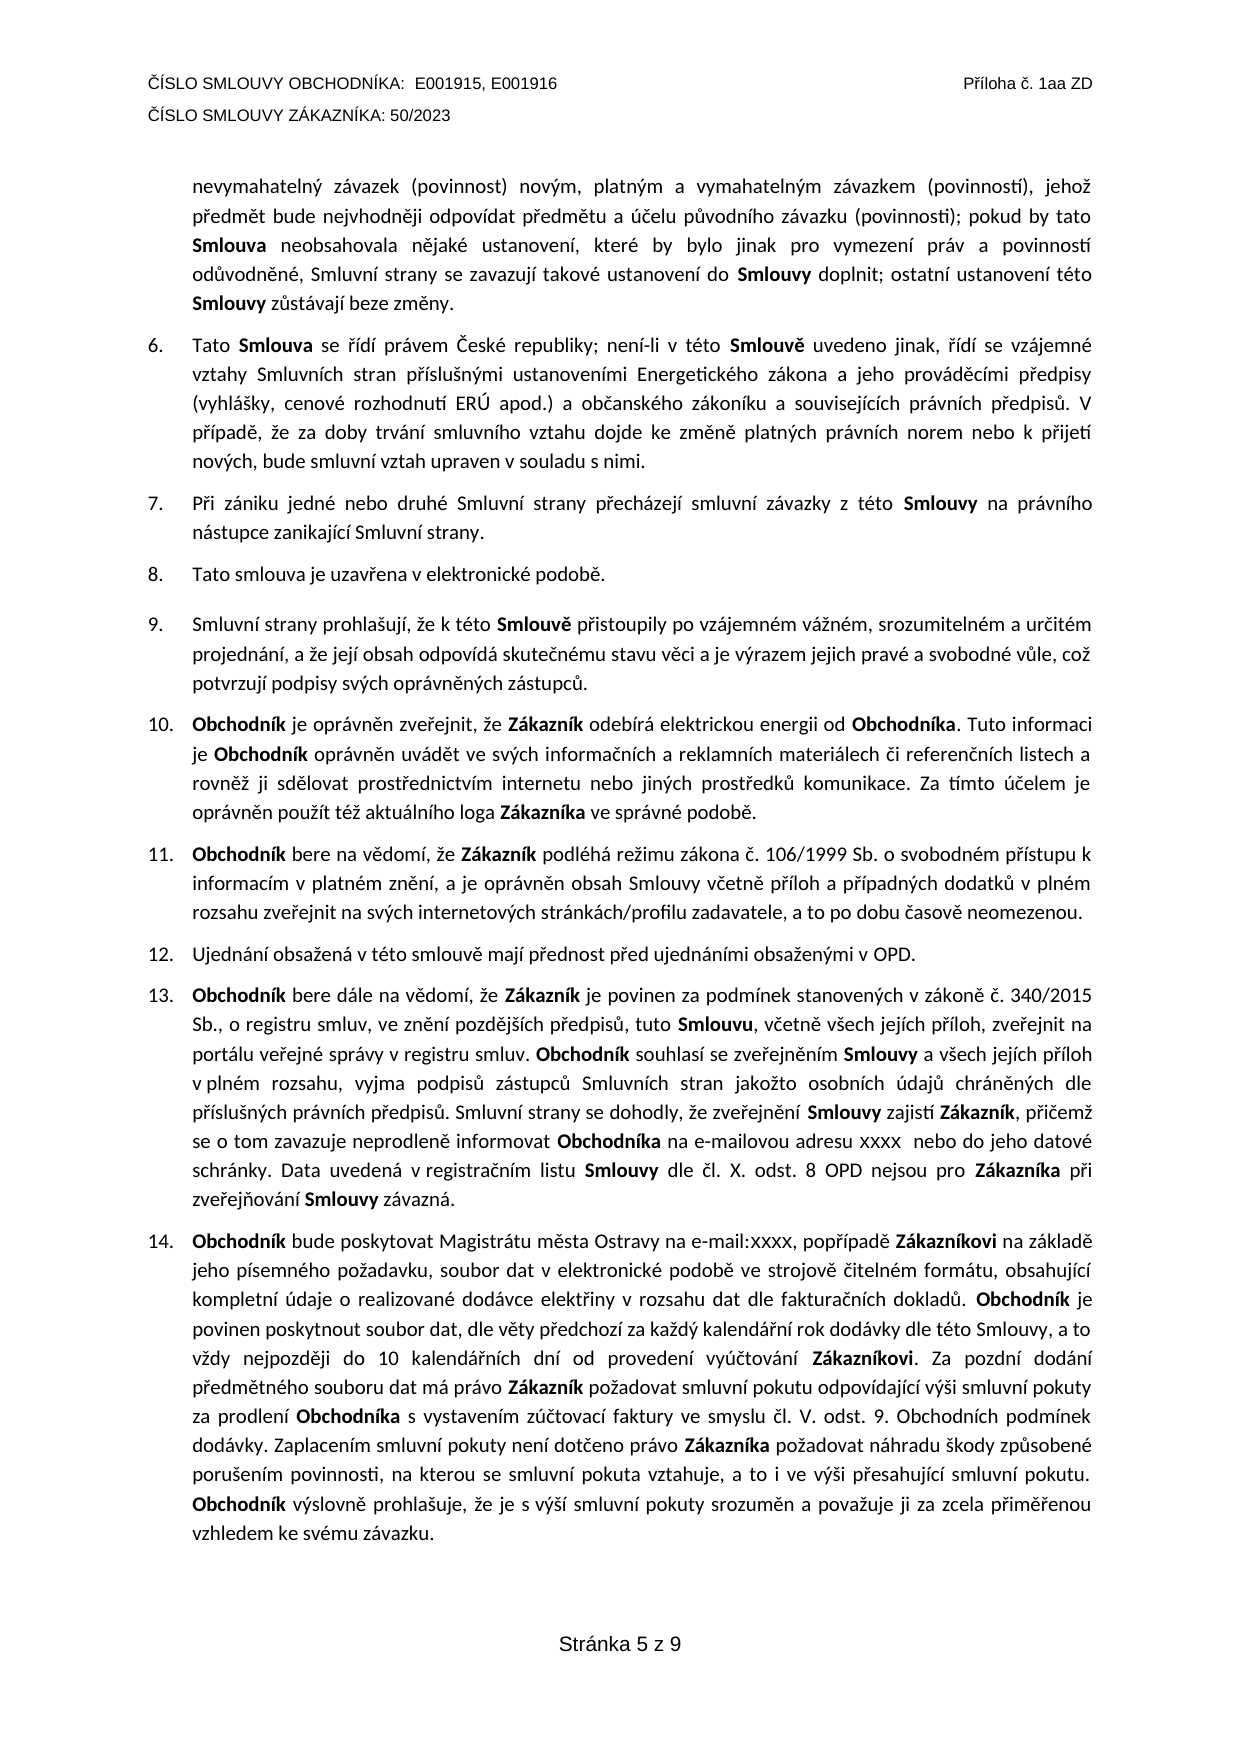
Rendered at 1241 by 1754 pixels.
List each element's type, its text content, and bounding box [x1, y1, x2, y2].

list Smluvní strany prohlašují, že k této Smlouvě přistoupily po vzájemném vážném, srozumitelném a určitém projednání, a že její obsah odpovídá skutečnému stavu věci a je výrazem jejich pravé a svobodné vůle, což potvrzují podpisy svých oprávněných zástupců. [148, 612, 1092, 695]
list Obchodník bere dále na vědomí, že Zákazník je povinen za podmínek stanovených v zákoně č. 340/2015 Sb., o registru smluv, ve znění pozdějších předpisů, tuto Smlouvu, včetně všech jejích příloh, zveřejnit na portálu veřejné správy v registru smluv. Obchodník souhlasí se zveřejněním Smlouvy a všech jejích příloh v plném rozsahu, vyjma podpisů zástupců Smluvních stran jakožto osobních údajů chráněných dle příslušných právních předpisů. Smluvní strany se dohodly, že zveřejnění Smlouvy zajistí Zákazník, přičemž se o tom zavazuje neprodleně informovat Obchodníka na e-mailovou adresu xxxx nebo do jeho datové schránky. Data uvedená v registračním listu Smlouvy dle čl. X. odst. 8 OPD nejsou pro Zákazníka při zveřejňování Smlouvy závazná. [148, 982, 1092, 1212]
list Obchodník bere na vědomí, že Zákazník podléhá režimu zákona č. 106/1999 Sb. o svobodném přístupu k informacím v platném znění, a je oprávněn obsah Smlouvy včetně příloh a případných dodatků v plném rozsahu zveřejnit na svých internetových stránkách/profilu zadavatele, a to po dobu časově neomezenou. [148, 841, 1092, 924]
list Při zániku jedné nebo druhé Smluvní strany přecházejí smluvní závazky z této Smlouvy na právního nástupce zanikající Smluvní strany. [148, 490, 1092, 545]
list Obchodník je oprávněn zveřejnit, že Zákazník odebírá elektrickou energii od Obchodníka. Tuto informaci je Obchodník oprávněn uvádět ve svých informačních a reklamních materiálech či referenčních listech a rovněž ji sdělovat prostřednictvím internetu nebo jiných prostředků komunikace. Za tímto účelem je oprávněn použít též aktuálního loga Zákazníka ve správné podobě. [148, 712, 1092, 824]
list Tato Smlouva se řídí právem České republiky; není-li v této Smlouvě uvedeno jinak, řídí se vzájemné vztahy Smluvních stran příslušnými ustanoveními Energetického zákona a jeho prováděcími předpisy (vyhlášky, cenové rozhodnutí ERÚ apod.) a občanského zákoníku a souvisejících právních předpisů. V případě, že za doby trvání smluvního vztahu dojde ke změně platných právních norem nebo k přijetí nových, bude smluvní vztah upraven v souladu s nimi. [148, 332, 1092, 474]
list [148, 174, 1092, 316]
list Obchodník bude poskytovat Magistrátu města Ostravy na e-mail:xxxx, popřípadě Zákazníkovi na základě jeho písemného požadavku, soubor dat v elektronické podobě ve strojově čitelném formátu, obsahující kompletní údaje o realizované dodávce elektřiny v rozsahu dat dle fakturačních dokladů. Obchodník je povinen poskytnout soubor dat, dle věty předchozí za každý kalendářní rok dodávky dle této Smlouvy, a to vždy nejpozději do 10 kalendářních dní od provedení vyúčtování Zákazníkovi. Za pozdní dodání předmětného souboru dat má právo Zákazník požadovat smluvní pokutu odpovídající výši smluvní pokuty za prodlení Obchodníka s vystavením zúčtovací faktury ve smyslu čl. V. odst. 9. Obchodních podmínek dodávky. Zaplacením smluvní pokuty není dotčeno právo Zákazníka požadovat náhradu škody způsobené porušením povinnosti, na kterou se smluvní pokuta vztahuje, a to i ve výši přesahující smluvní pokutu. Obchodník výslovně prohlašuje, že je s výší smluvní pokuty srozuměn a považuje ji za zcela přiměřenou vzhledem ke svému závazku. [148, 1228, 1092, 1545]
list Ujednání obsažená v této smlouvě mají přednost před ujednáními obsaženými v OPD. [148, 941, 1092, 966]
list Tato smlouva je uzavřena v elektronické podobě. [148, 561, 1092, 587]
